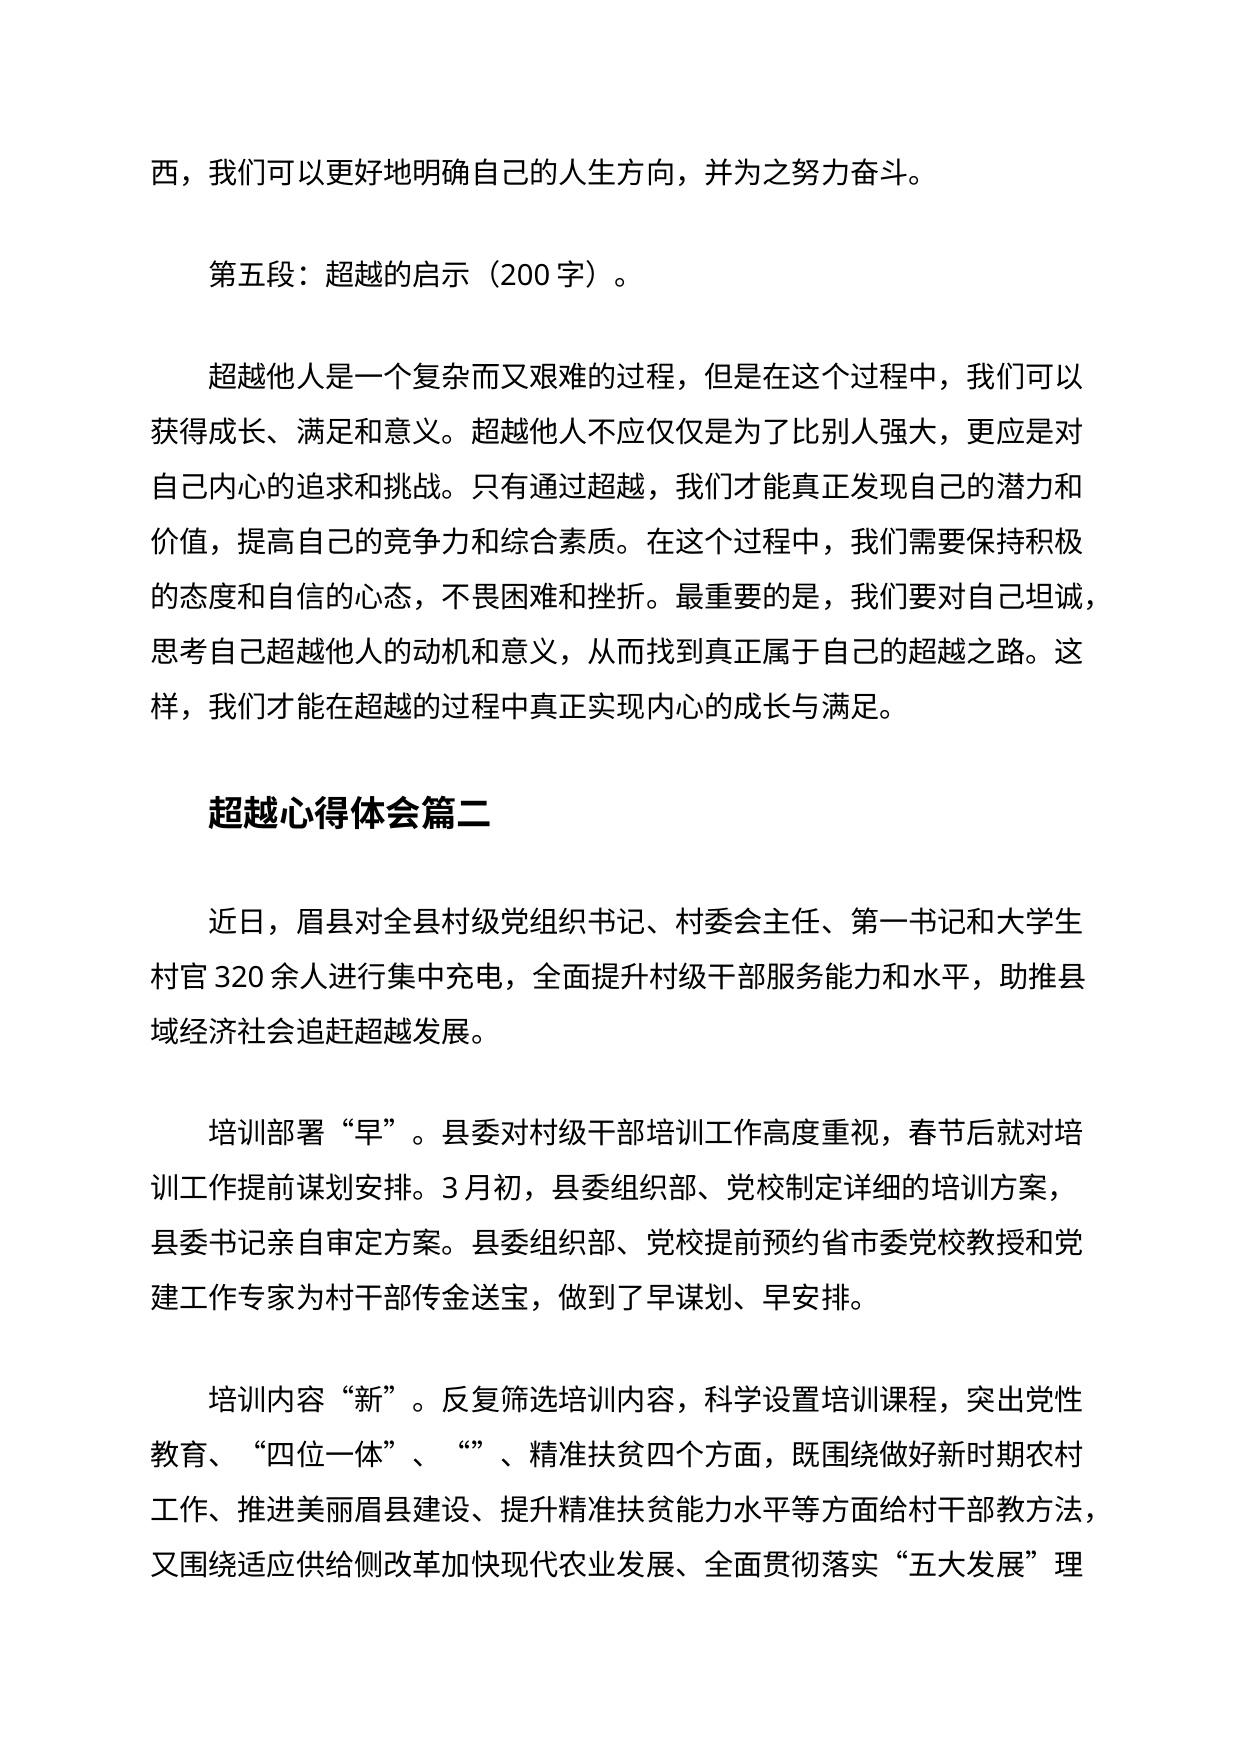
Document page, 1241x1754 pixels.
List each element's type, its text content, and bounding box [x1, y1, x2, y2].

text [150, 1377, 1090, 1583]
text 超越他人是一个复杂而又艰难的过程，但是在这个过程中，我们可以获得成长、满足和意义。超越他人不应仅仅是为了比别人强大，更应是对自己内心的追求和挑战。只有通过超越，我们才能真正发现自己的潜力和价值，提高自己的竞争力和综合素质。在这个过程中，我们需要保持积极的态度和自信的心态，不畏困难和挫折。最重要的是，我们要对自己坦诚，思考自己超越他人的动机和意义，从而找到真正属于自己的超越之路。这样，我们才能在超越的过程中真正实现内心的成长与满足。 [150, 354, 1090, 725]
text 第五段：超越的启示（200字）。 [150, 252, 1090, 294]
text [150, 150, 1090, 192]
text 近日，眉县对全县村级党组织书记、村委会主任、第一书记和大学生村官320余人进行集中充电，全面提升村级干部服务能力和水平，助推县域经济社会追赶超越发展。 [150, 898, 1090, 1051]
text 超越心得体会篇二 [150, 785, 1090, 836]
text 培训部署“早”。县委对村级干部培训工作高度重视，春节后就对培训工作提前谋划安排。3月初，县委组织部、党校制定详细的培训方案，县委书记亲自审定方案。县委组织部、党校提前预约省市委党校教授和党建工作专家为村干部传金送宝，做到了早谋划、早安排。 [150, 1110, 1090, 1317]
